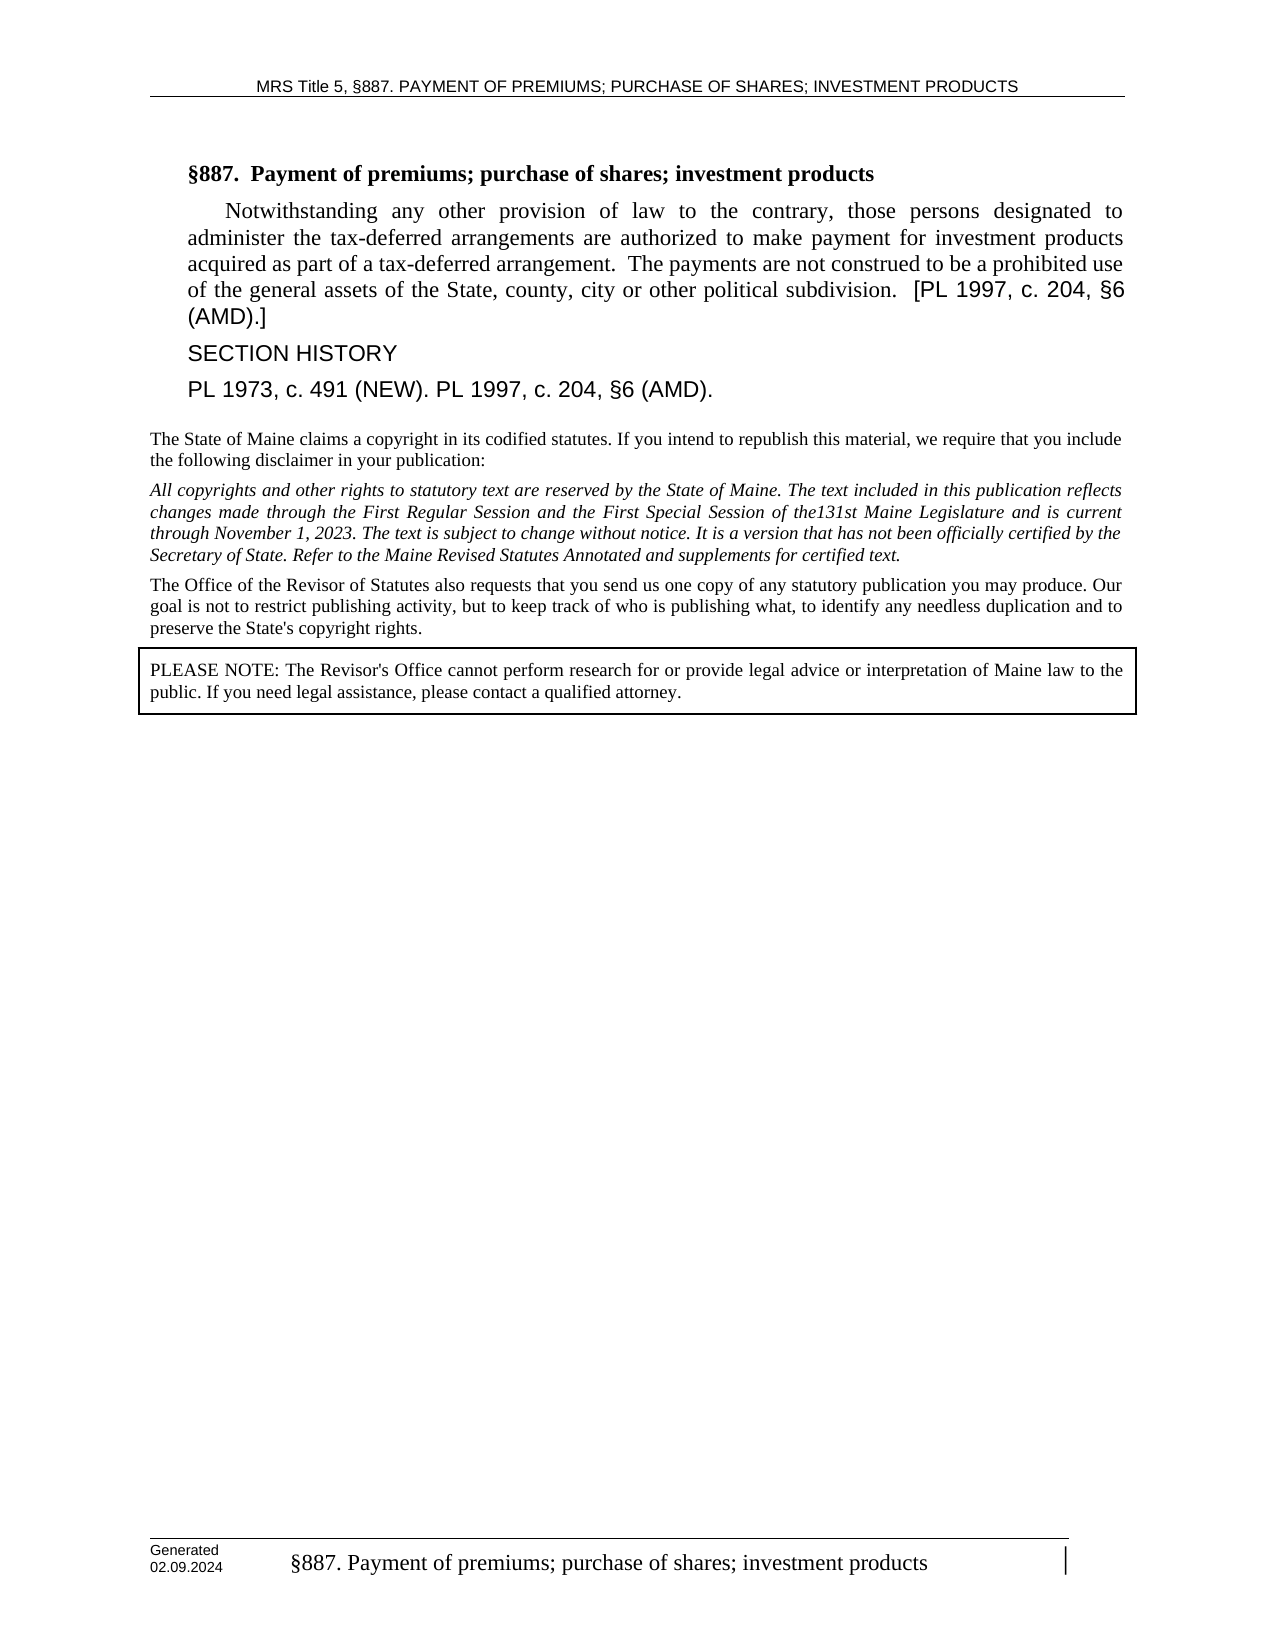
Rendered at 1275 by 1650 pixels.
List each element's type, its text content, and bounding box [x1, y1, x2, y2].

text The State of Maine claims a copyright in its codified statutes. If you intend to republish this material, we require that you include the following disclaimer in your publication: [150, 428, 1125, 471]
text The Office of the Revisor of Statutes also requests that you send us one copy of any statutory publication you may produce. Our goal is not to restrict publishing activity, but to keep track of who is publishing what, to identify any needless duplication and to preserve the State's copyright rights. [150, 574, 1125, 638]
text §887. Payment of premiums; purchase of shares; investment products [187, 160, 1125, 187]
text Notwithstanding any other provision of law to the contrary, those persons designated to administer the tax-deferred arrangements are authorized to make payment for investment products acquired as part of a tax-deferred arrangement. The payments are not construed to be a prohibited use of the general assets of the State, county, city or other political subdivision. [PL 1997, c. 204, §6 (AMD).] [187, 197, 1125, 329]
text PLEASE NOTE: The Revisor's Office cannot perform research for or provide legal advice or interpretation of Maine law to the public. If you need legal assistance, please contact a qualified attorney. [140, 649, 1135, 713]
text All copyrights and other rights to statutory text are reserved by the State of Maine. The text included in this publication reflects changes made through the First Regular Session and the First Special Session of the131st Maine Legislature and is current through November 1, 2023 . The text is subject to change without notice. It is a version that has not been officially certified by the Secretary of State. Refer to the Maine Revised Statutes Annotated and supplements for certified text. [150, 479, 1125, 565]
text PL 1973, c. 491 (NEW). PL 1997, c. 204, §6 (AMD). [187, 376, 1125, 403]
text SECTION HISTORY [187, 339, 1125, 366]
